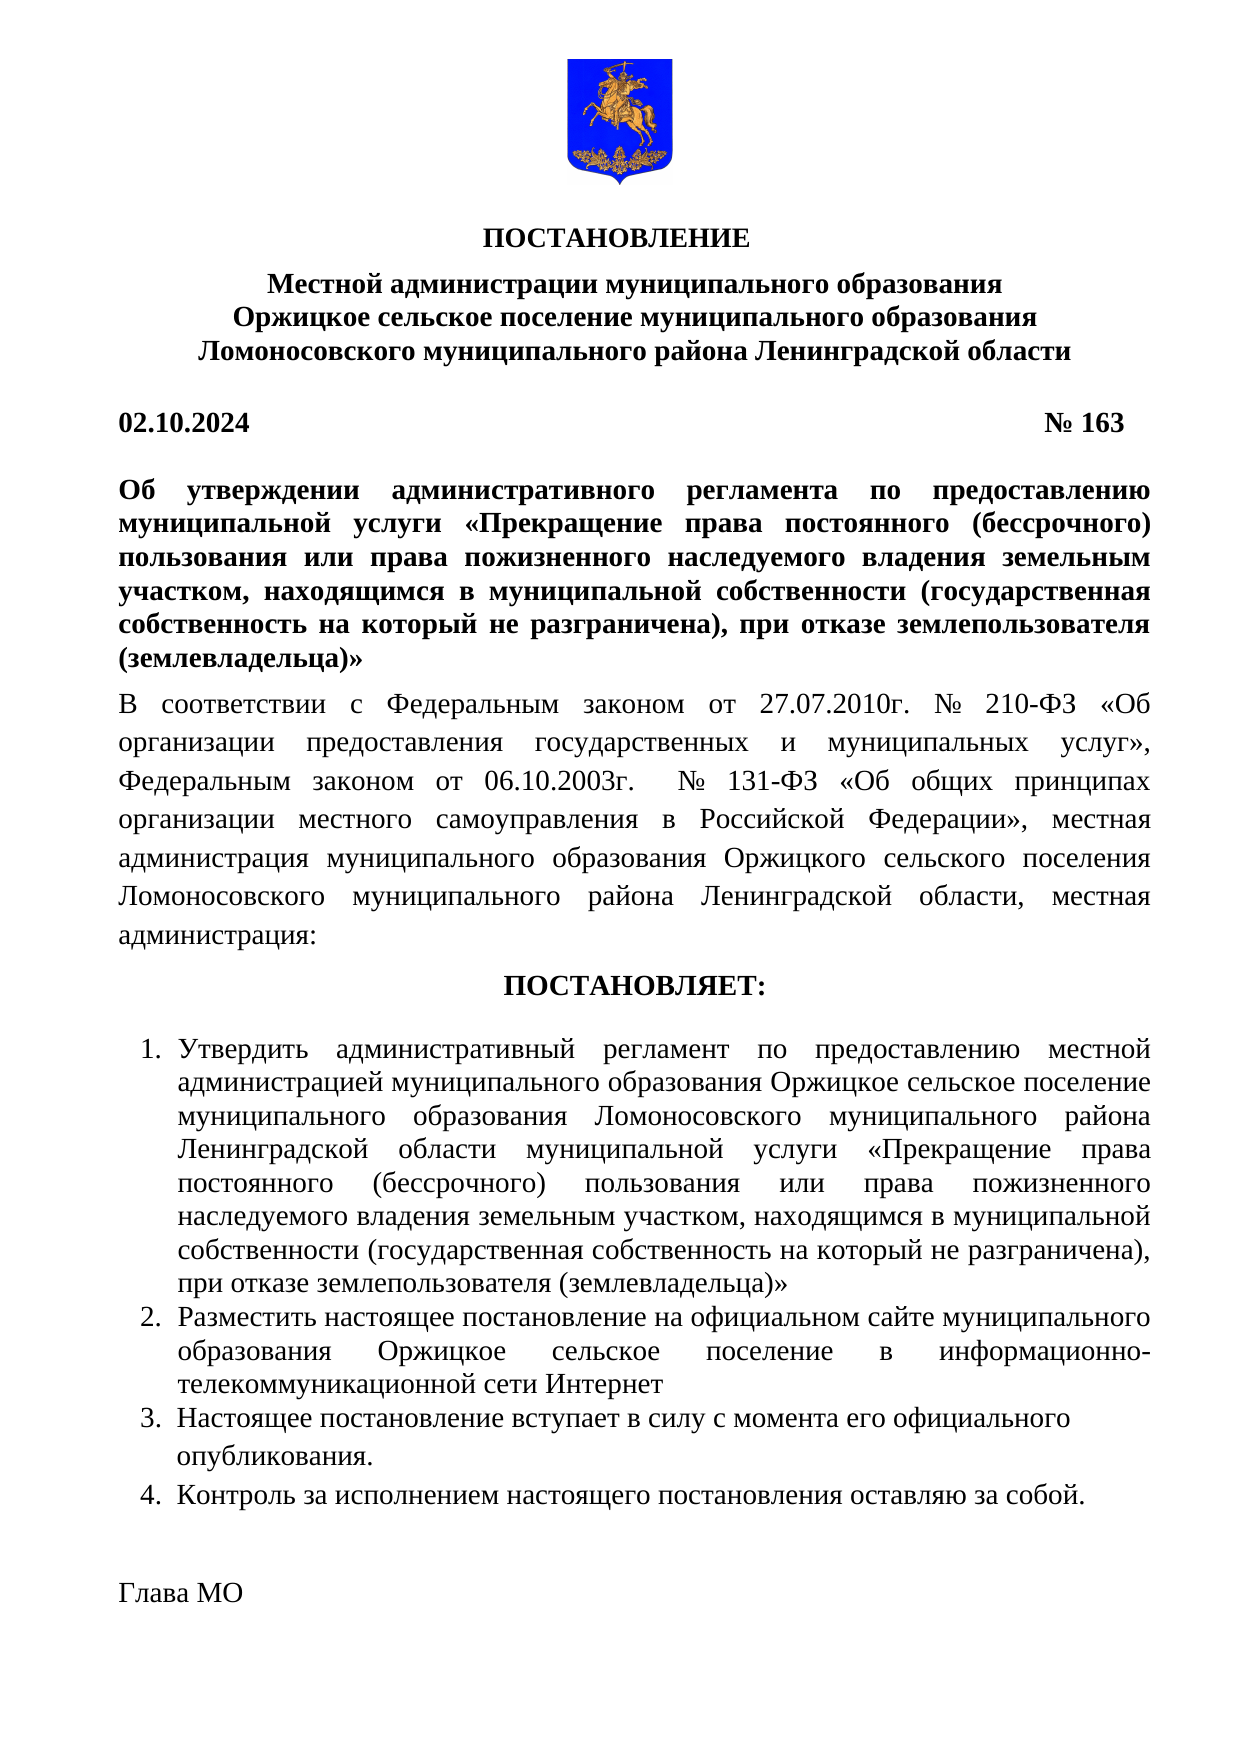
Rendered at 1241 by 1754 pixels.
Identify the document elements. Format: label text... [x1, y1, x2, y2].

picture [567, 59, 673, 185]
text Глава МО [118, 1575, 1152, 1608]
subtitle ПОСТАНОВЛЯЕТ: [118, 968, 1152, 1002]
list 4. Контроль за исполнением настоящего постановления оставляю за собой. [118, 1477, 1152, 1510]
subtitle Ломоносовского муниципального района Ленинградской области [118, 333, 1152, 367]
text 02.10.2024 № 163 [118, 405, 1152, 438]
list 3. Настоящее постановление вступает в силу с момента его официального [118, 1400, 1152, 1433]
list Утвердить административный регламент по предоставлению местной администрацией муниципального образования Оржицкое сельское поселение муниципального образования Ломоносовского муниципального района Ленинградской области муниципальной услуги «Прекращение права постоянного (бессрочного) пользования или права пожизненного наследуемого владения земельным участком, находящимся в муниципальной собственности (государственная собственность на который не разграничена), при отказе землепользователя (землевладельца)» [140, 1031, 1152, 1299]
subtitle Оржицкое сельское поселение муниципального образования [118, 299, 1152, 333]
list Разместить настоящее постановление на официальном сайте муниципального образования Оржицкое сельское поселение в информационно-телекоммуникационной сети Интернет [140, 1299, 1152, 1400]
list опубликования. [118, 1438, 1152, 1472]
text В соответствии с Федеральным законом от 27.07.2010г. № 210-ФЗ «Об организации предоставления государственных и муниципальных услуг», Федеральным законом от 06.10.2003г. № 131-ФЗ «Об общих принципах организации местного самоуправления в Российской Федерации», местная администрация муниципального образования Оржицкого сельского поселения Ломоносовского муниципального района Ленинградской области, местная администрация: [118, 686, 1152, 951]
subtitle ПОСТАНОВЛЕНИЕ [118, 221, 1152, 253]
text Местной администрации муниципального образования [118, 266, 1152, 299]
text Об утверждении административного регламента по предоставлению муниципальной услуги «Прекращение права постоянного (бессрочного) пользования или права пожизненного наследуемого владения земельным участком, находящимся в муниципальной собственности (государственная собственность на который не разграничена), при отказе землепользователя (землевладельца)» [118, 472, 1152, 673]
